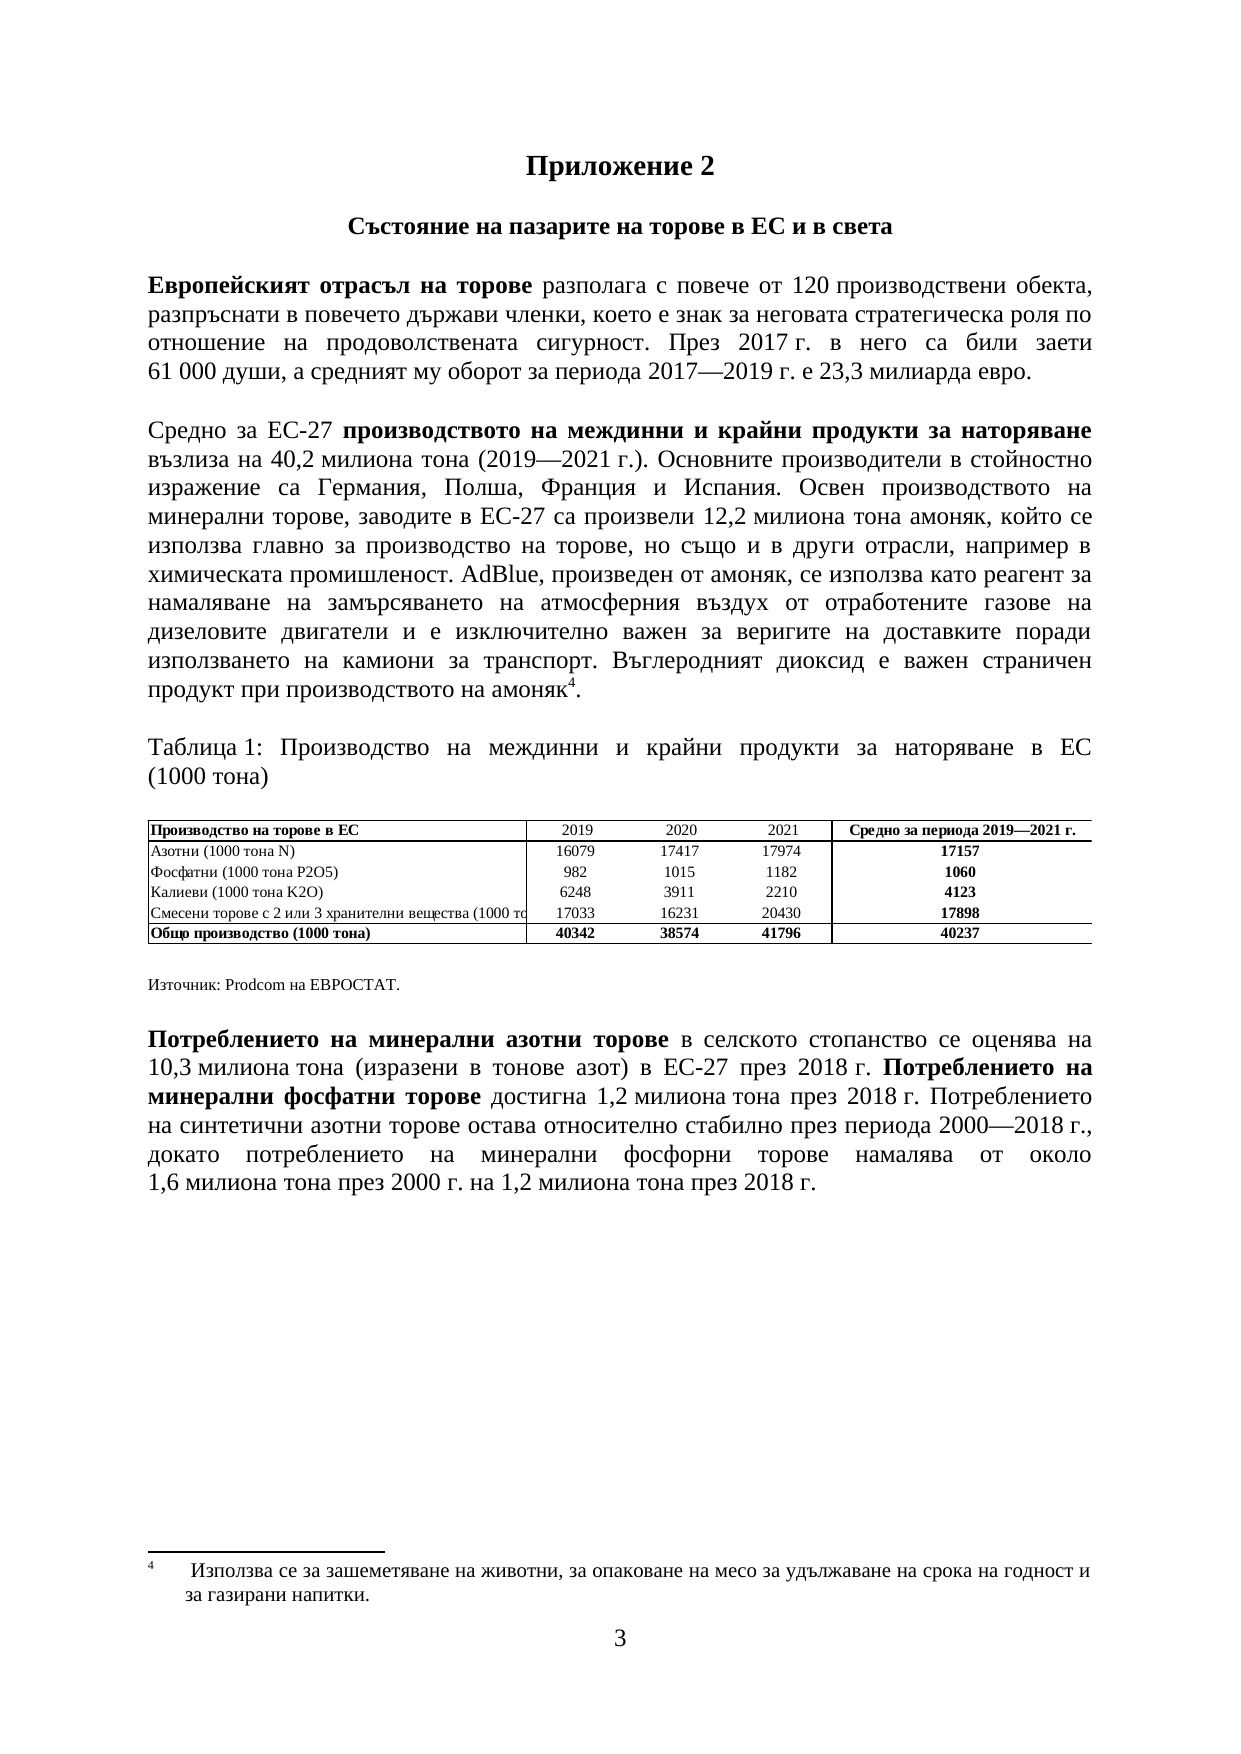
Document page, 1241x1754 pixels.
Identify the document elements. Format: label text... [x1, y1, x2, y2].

text Таблица 1: Производство на междинни и крайни продукти за наторяване в ЕС (1000 тона) [148, 732, 1093, 790]
text Европейският отрасъл на торове разполага с повече от 120 производствени обекта, разпръснати в повечето държави членки, което е знак за неговата стратегическа роля по отношение на продоволствената сигурност. През 2017 г. в него са били заети 61 000 души, а средният му оборот за периода 2017—2019 г. е 23,3 милиарда евро. [148, 270, 1093, 385]
text Приложение 2 [148, 148, 1093, 181]
text Потреблението на минерални азотни торове в селското стопанство се оценява на 10,3 милиона тона (изразени в тонове азот) в ЕС-27 през 2018 г. Потреблението на минерални фосфатни торове достигна 1,2 милиона тона през 2018 г. Потреблението на синтетични азотни торове остава относително стабилно през периода 2000—2018 г., докато потреблението на минерални фосфорни торове намалява от около 1,6 милиона тона през 2000 г. на 1,2 милиона тона през 2018 г. [148, 1024, 1093, 1196]
text Средно за ЕС-27 производството на междинни и крайни продукти за наторяване възлиза на 40,2 милиона тона (2019—2021 г.). Основните производители в стойностно изражение са Германия, Полша, Франция и Испания. Освен производството на минерални торове, заводите в ЕС-27 са произвели 12,2 милиона тона амоняк, който се използва главно за производство на торове, но също и в други отрасли, например в химическата промишленост. AdBlue, произведен от амоняк, се използва като реагент за намаляване на замърсяването на атмосферния въздух от отработените газове на дизеловите двигатели и е изключително важен за веригите на доставките поради използването на камиони за транспорт. Въглеродният диоксид е важен страничен продукт при производството на амоняк. [148, 415, 1093, 702]
text Източник: Prodcom на ЕВРОСТАТ. [148, 974, 1093, 994]
text Състояние на пазарите на торове в ЕС и в света [148, 211, 1093, 240]
